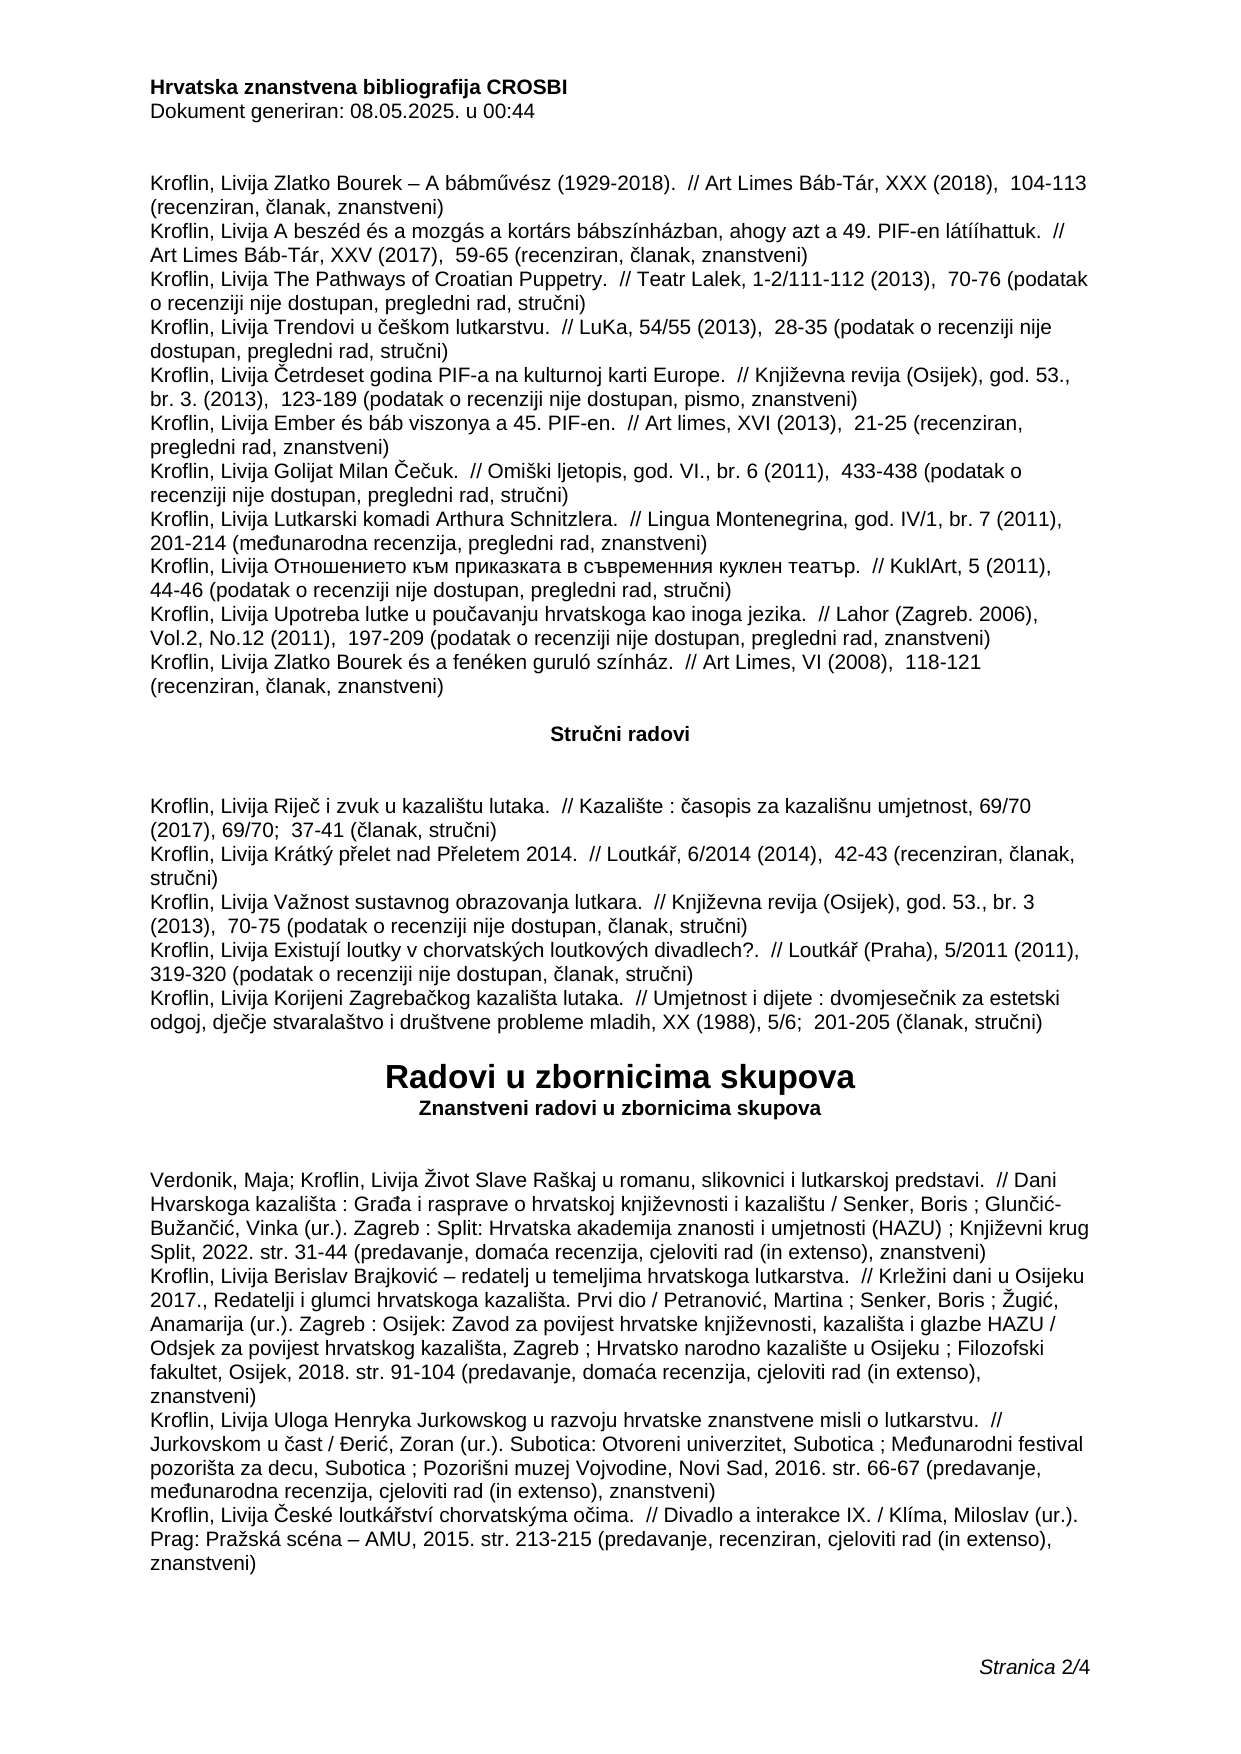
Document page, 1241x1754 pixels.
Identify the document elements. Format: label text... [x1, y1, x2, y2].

text Verdonik, Maja; Kroflin, Livija [150, 1168, 1090, 1264]
text Kroflin, Livija [150, 315, 1090, 363]
text Kroflin, Livija [150, 1503, 1090, 1575]
text Kroflin, Livija [150, 602, 1090, 650]
text Kroflin, Livija [150, 1407, 1090, 1503]
text Kroflin, Livija [150, 1264, 1090, 1407]
text Kroflin, Livija [150, 171, 1090, 219]
text Kroflin, Livija [150, 554, 1090, 602]
text Kroflin, Livija [150, 506, 1090, 554]
subtitle Stručni radovi [150, 722, 1090, 746]
text Kroflin, Livija [150, 890, 1090, 938]
text Kroflin, Livija [150, 458, 1090, 506]
subtitle Znanstveni radovi u zbornicima skupova [150, 1096, 1090, 1120]
text Kroflin, Livija [150, 411, 1090, 458]
text Kroflin, Livija [150, 363, 1090, 411]
text Kroflin, Livija [150, 219, 1090, 267]
text Kroflin, Livija [150, 794, 1090, 842]
subtitle Radovi u zbornicima skupova [150, 1057, 1090, 1096]
text Kroflin, Livija [150, 938, 1090, 986]
text Kroflin, Livija [150, 842, 1090, 890]
text Kroflin, Livija [150, 986, 1090, 1033]
text Kroflin, Livija [150, 650, 1090, 698]
text Kroflin, Livija [150, 267, 1090, 315]
